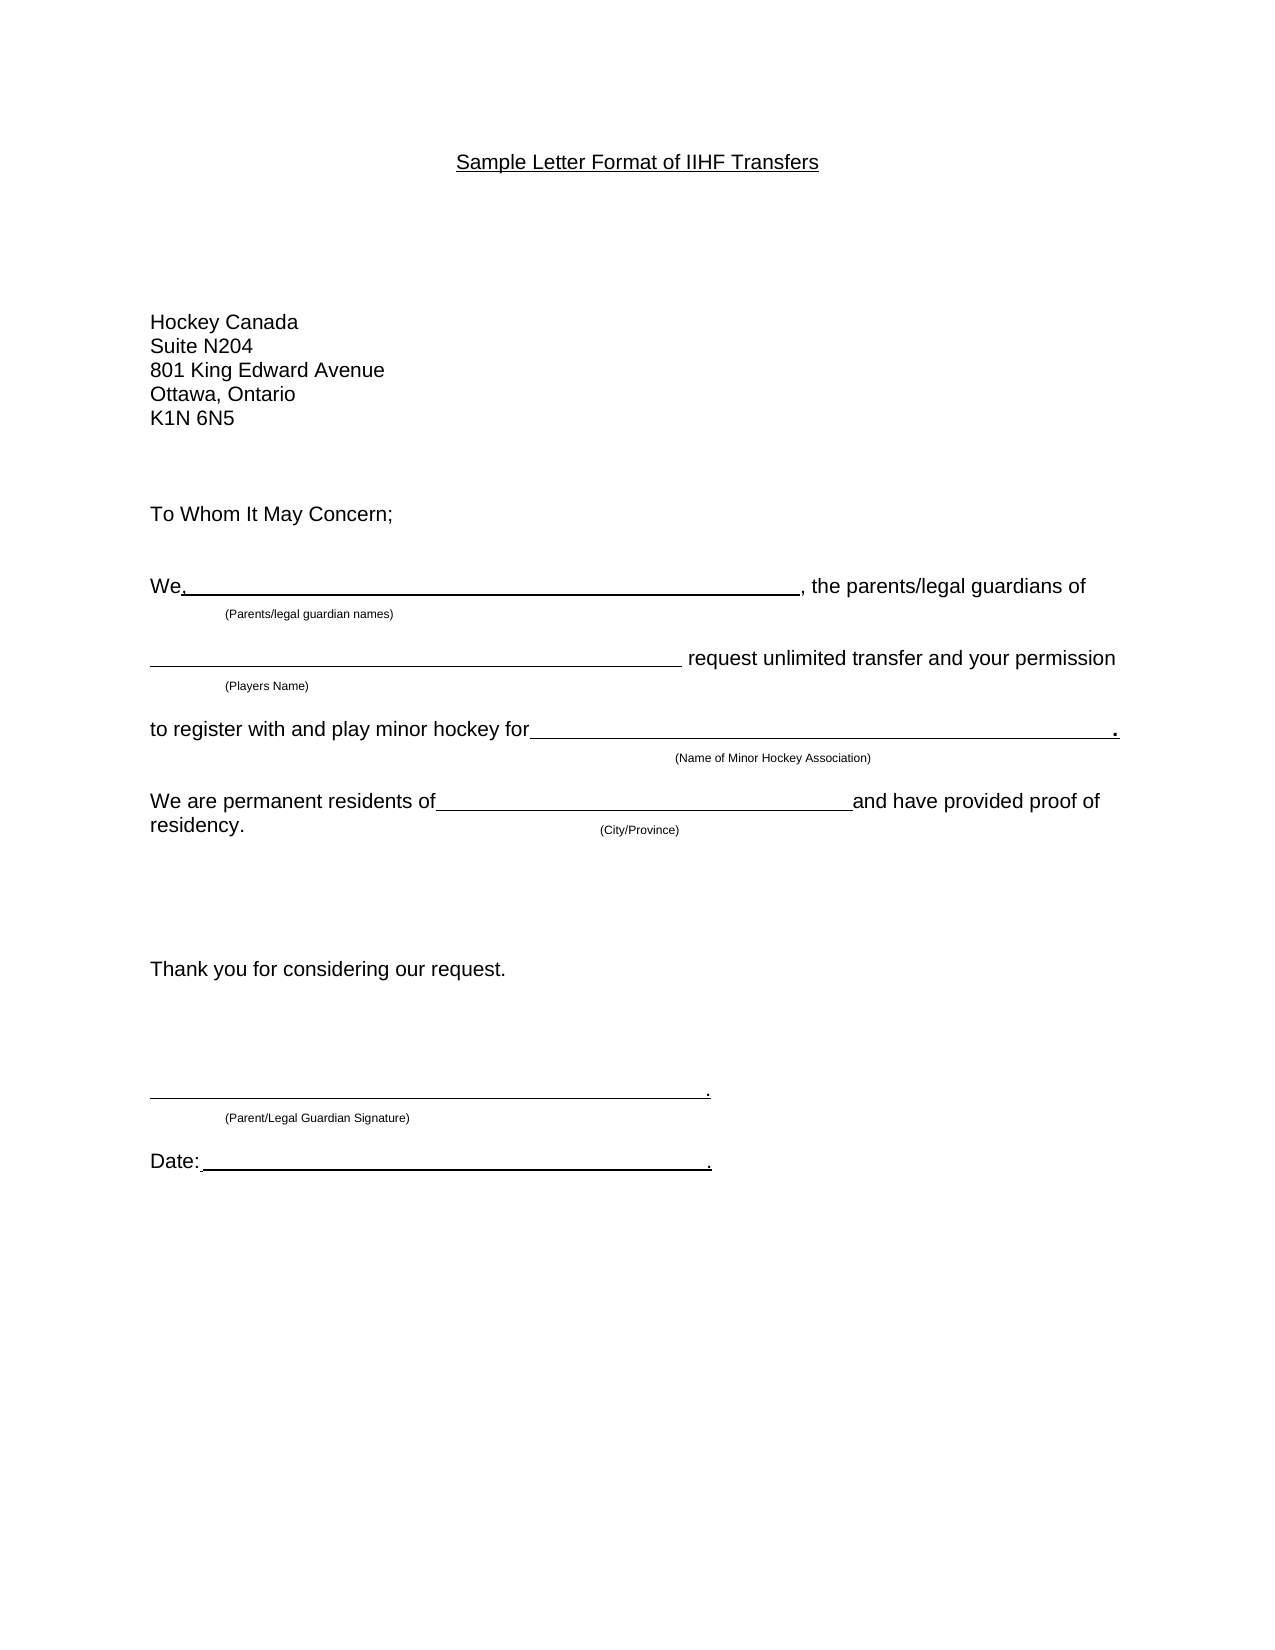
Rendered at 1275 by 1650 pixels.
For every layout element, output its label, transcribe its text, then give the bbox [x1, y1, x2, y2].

text 801 King Edward Avenue [150, 358, 1125, 382]
text We are permanent residents of and have provided proof of residency. (City/Province) [150, 789, 1125, 837]
text Sample Letter Format of IIHF Transfers [150, 150, 1125, 174]
text request unlimited transfer and your permission (Players Name) [150, 645, 1125, 693]
text We, , the parents/legal guardians of [150, 573, 1125, 597]
text Hockey Canada [150, 310, 1125, 334]
text (Parents/legal guardian names) [150, 597, 1125, 621]
text Suite N204 [150, 334, 1125, 358]
text . [150, 1077, 1125, 1101]
text Date: . [150, 1148, 1125, 1172]
text to register with and play minor hockey for . (Name of Minor Hockey Association) [150, 717, 1125, 765]
text K1N 6N5 [150, 406, 1125, 430]
text To Whom It May Concern; [150, 502, 1125, 526]
text Thank you for considering our request. [150, 957, 1125, 981]
text Ottawa, Ontario [150, 382, 1125, 406]
text (Parent/Legal Guardian Signature) [150, 1101, 1125, 1124]
